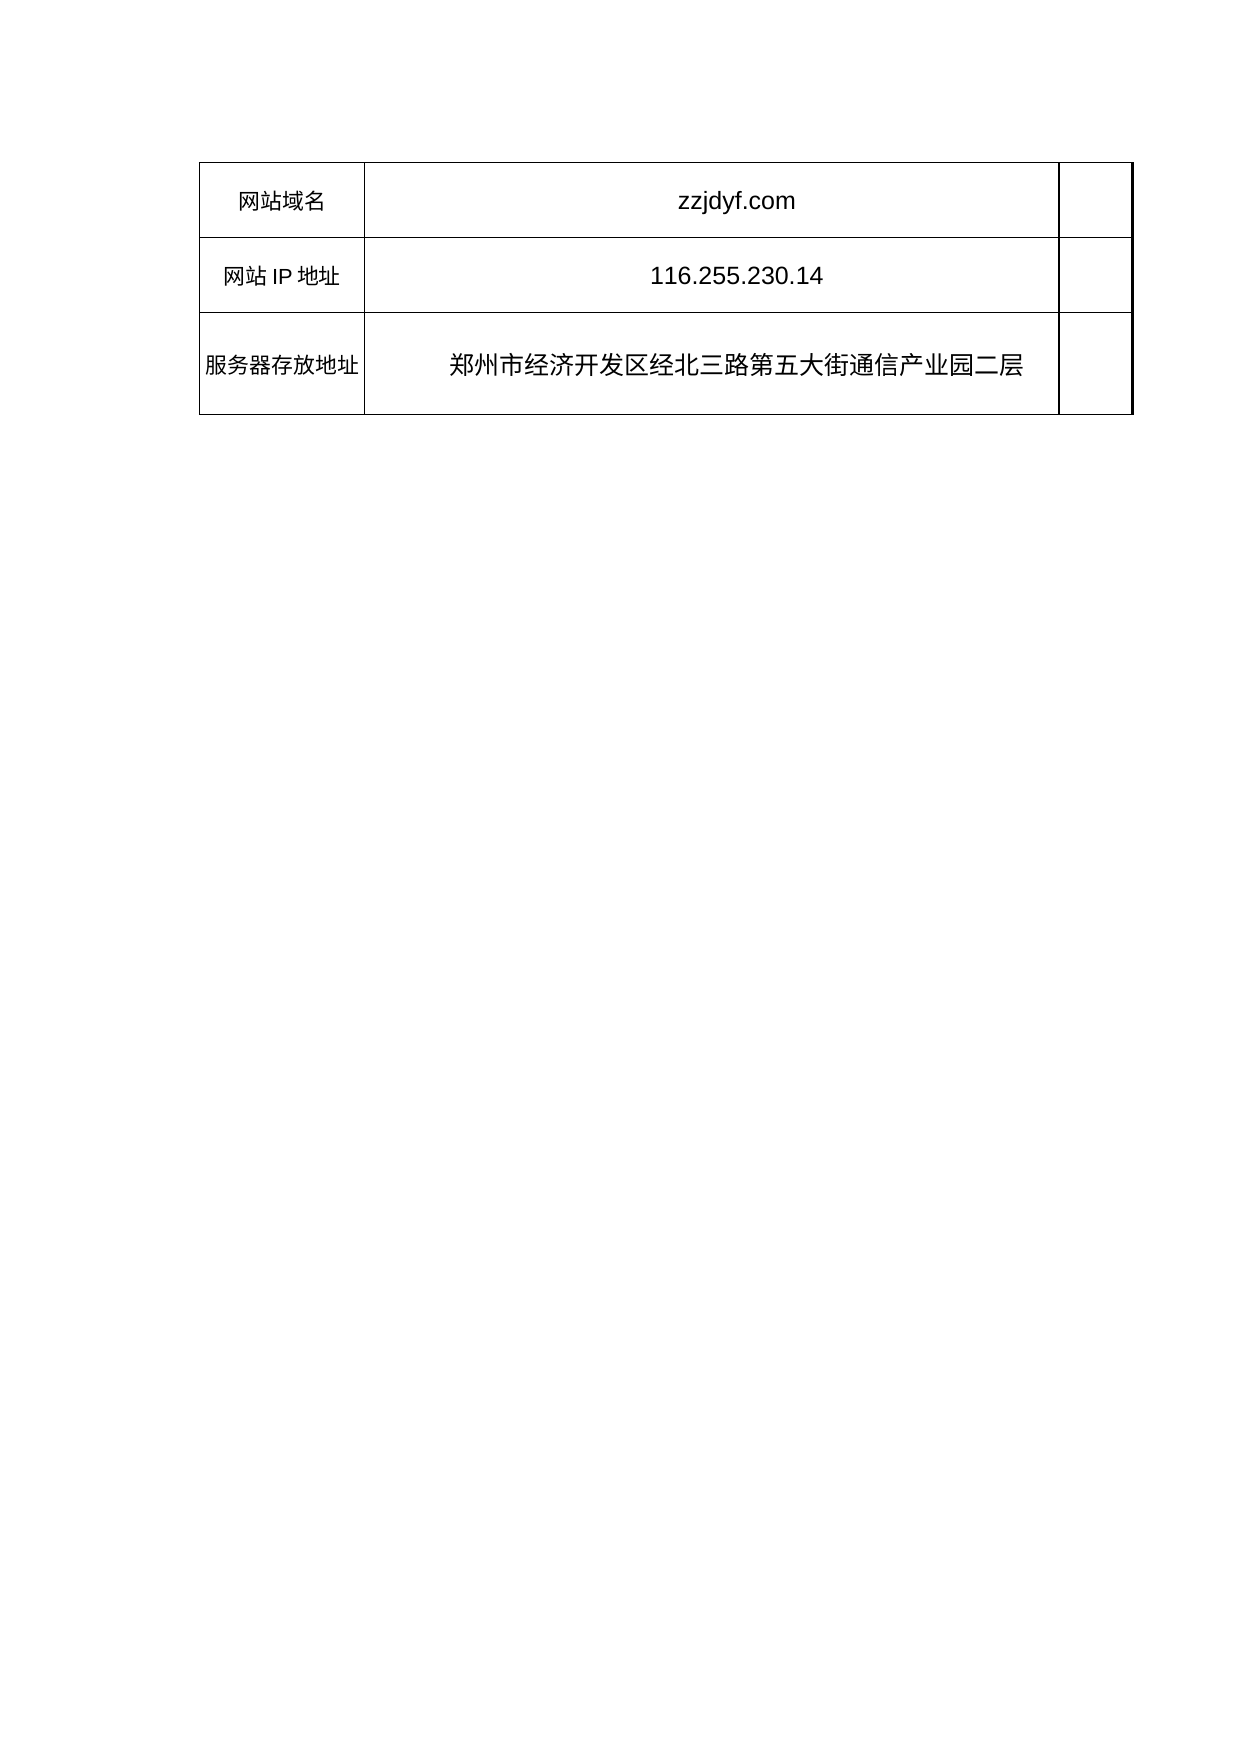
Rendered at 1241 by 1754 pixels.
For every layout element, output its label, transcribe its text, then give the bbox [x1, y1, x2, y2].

table_cell [1060, 313, 1131, 414]
table_cell 服务器存放地址 [200, 313, 364, 414]
table_cell 网站域名 [200, 163, 364, 237]
table_cell [1060, 163, 1131, 237]
table_cell [1060, 238, 1131, 312]
table_cell 116.255.230.14 [365, 238, 1058, 312]
table_cell zzjdyf.com [365, 163, 1058, 237]
table_cell 郑州市经济开发区经北三路第五大街通信产业园二层 [365, 313, 1058, 414]
table_cell 网站IP地址 [200, 238, 364, 312]
